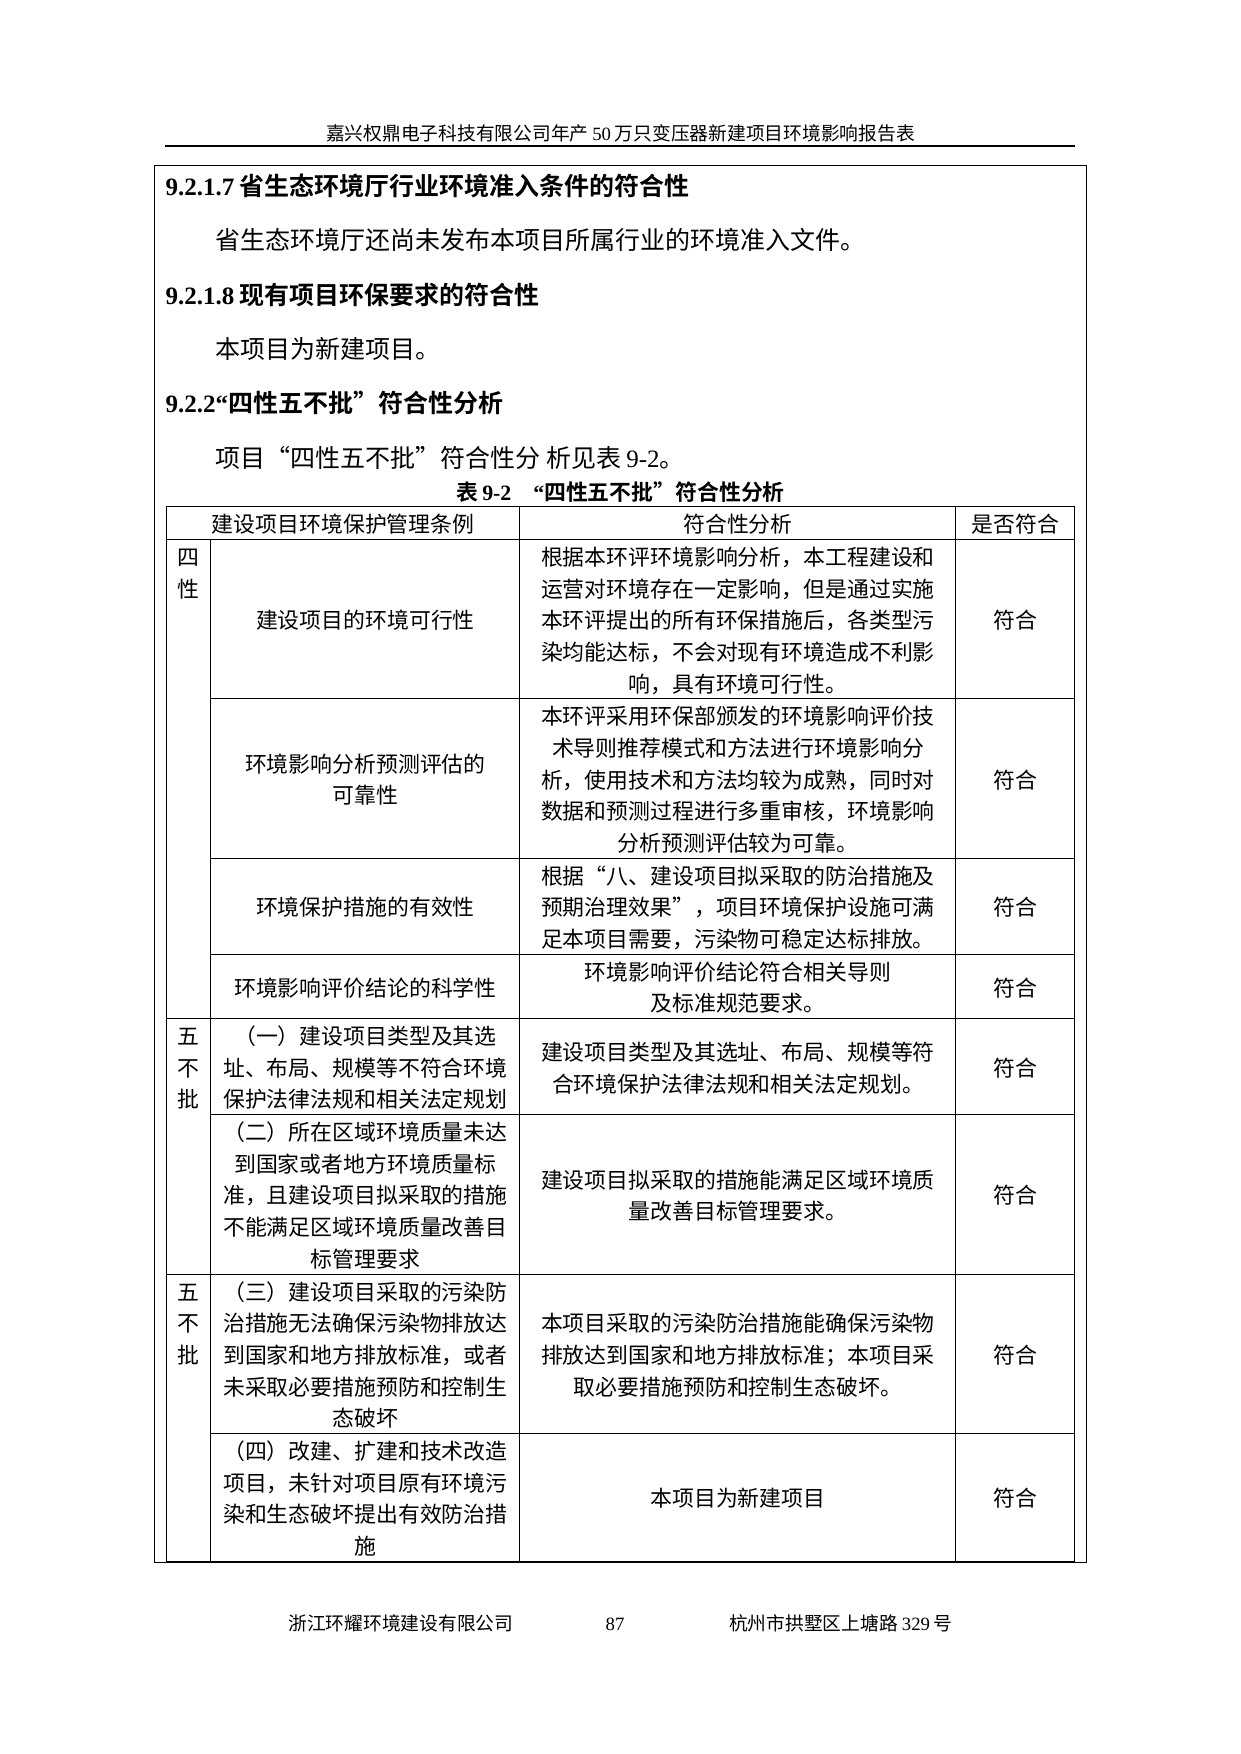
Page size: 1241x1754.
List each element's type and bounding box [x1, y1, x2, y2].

table_header [155, 166, 1086, 1562]
